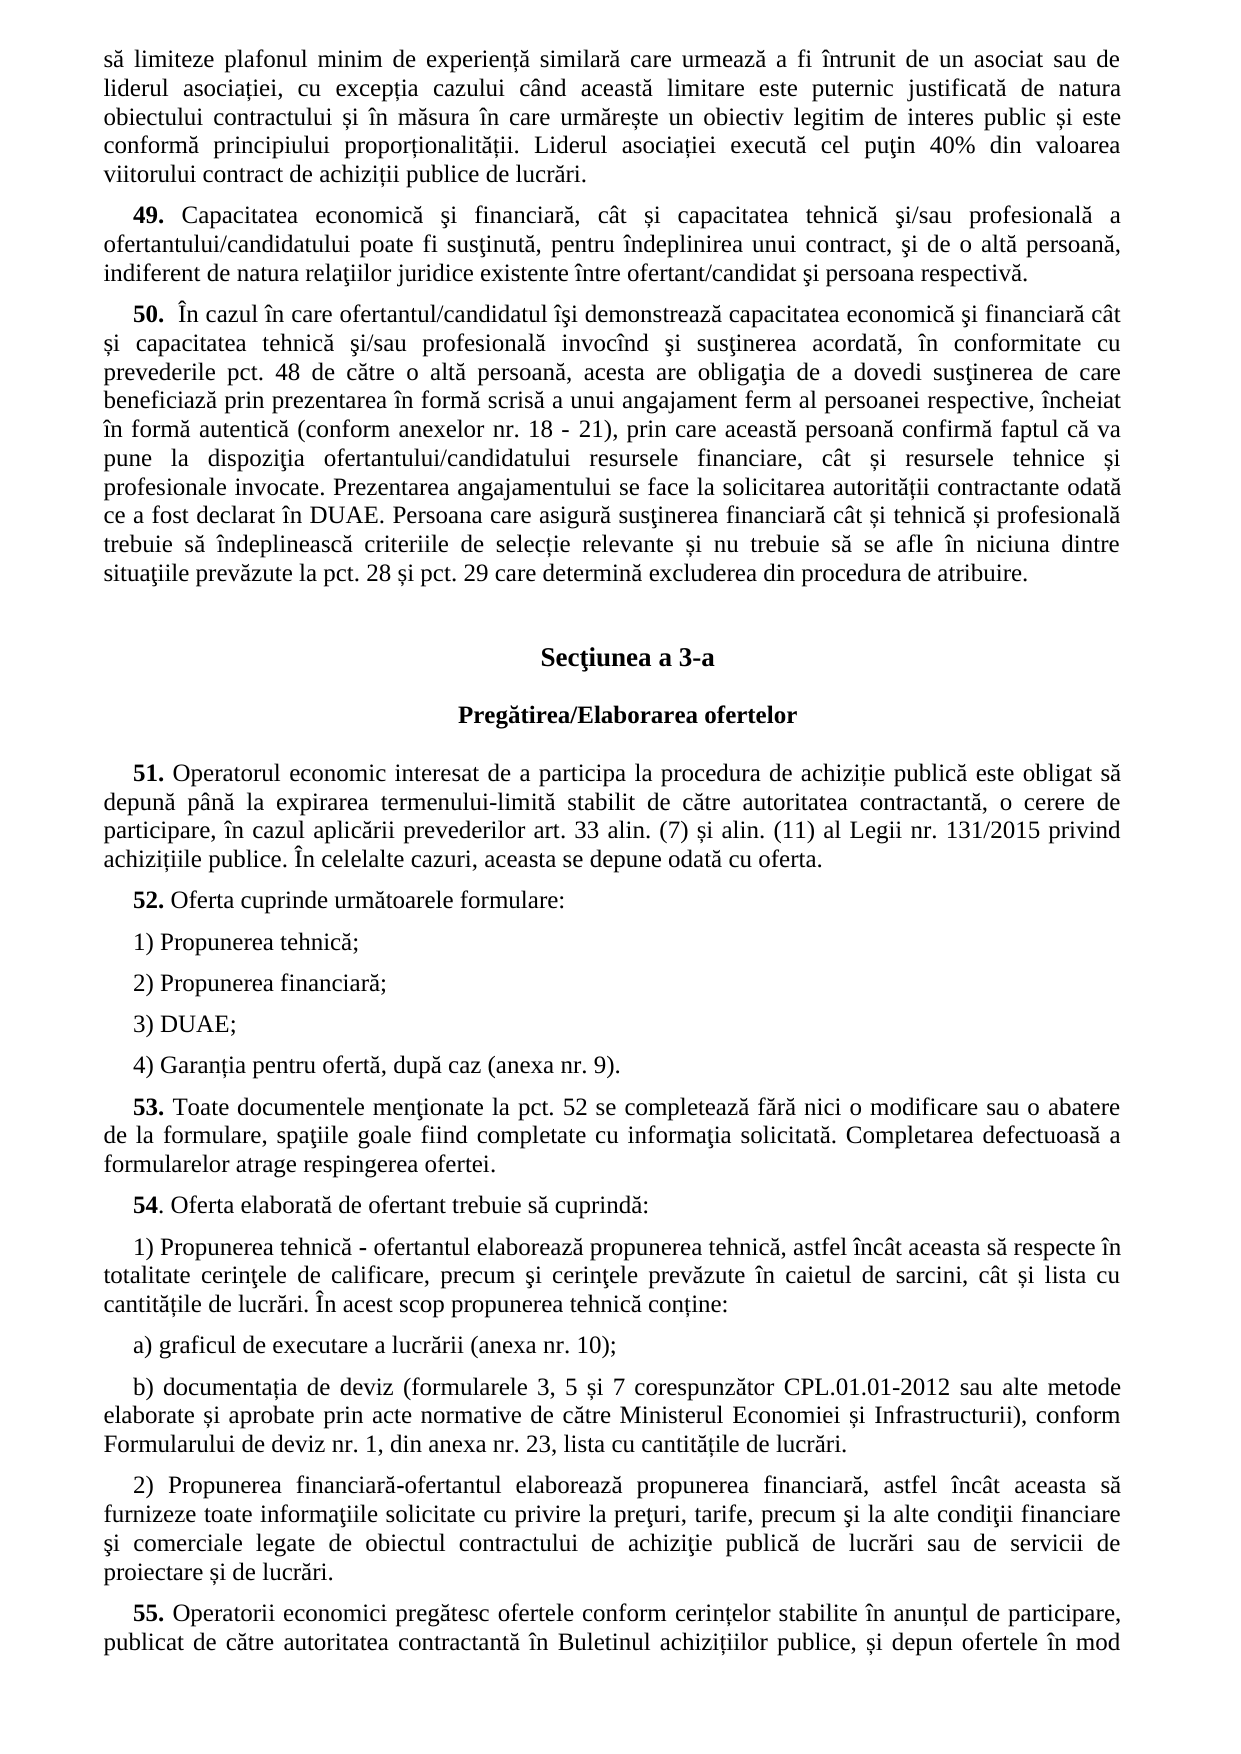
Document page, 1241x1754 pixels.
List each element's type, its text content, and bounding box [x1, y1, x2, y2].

subtitle Secţiunea a 3-a [103, 641, 1122, 672]
text 54. Oferta elaborată de ofertant trebuie să cuprindă: [103, 1191, 1122, 1219]
text 4) Garanția pentru ofertă, după caz (anexa nr. 9). [133, 1051, 1122, 1079]
text 52. Oferta cuprinde următoarele formulare: [133, 886, 1122, 914]
text 50. În cazul în care ofertantul/candidatul îşi demonstrează capacitatea economică şi financiară cât și capacitatea tehnică şi/sau profesională invocînd şi susţinerea acordată, în conformitate cu prevederile pct. 48 de către o altă persoană, acesta are obligaţia de a dovedi susţinerea de care beneficiază prin prezentarea în formă scrisă a unui angajament ferm al persoanei respective, încheiat în formă autentică (conform anexelor nr. 18 - 21), prin care această persoană confirmă faptul că va pune la dispoziţia ofertantului/candidatului resursele financiare, cât și resursele tehnice și profesionale invocate. Prezentarea angajamentului se face la solicitarea autorității contractante odată ce a fost declarat în DUAE. Persoana care asigură susţinerea financiară cât și tehnică și profesională trebuie să îndeplinească criteriile de selecție relevante și nu trebuie să se afle în niciuna dintre situaţiile prevăzute la pct. 28 și pct. 29 care determină excluderea din procedura de atribuire. [103, 299, 1122, 587]
text 2) Propunerea financiară-ofertantul elaborează propunerea financiară, astfel încât aceasta să furnizeze toate informaţiile solicitate cu privire la preţuri, tarife, precum şi la alte condiţii financiare şi comerciale legate de obiectul contractului de achiziţie publică de lucrări sau de servicii de proiectare și de lucrări. [103, 1471, 1122, 1586]
text 2) Propunerea financiară; [133, 968, 1122, 997]
text 1) Propunerea tehnică - ofertantul elaborează propunerea tehnică, astfel încât aceasta să respecte în totalitate cerinţele de calificare, precum şi cerinţele prevăzute în caietul de sarcini, cât și lista cu cantitățile de lucrări. În acest scop propunerea tehnică conține: [103, 1232, 1122, 1318]
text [103, 44, 1122, 188]
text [103, 1598, 1122, 1656]
text b) documentația de deviz (formularele 3, 5 și 7 corespunzător CPL.01.01-2012 sau alte metode elaborate și aprobate prin acte normative de către Ministerul Economiei și Infrastructurii), conform Formularului de deviz nr. 1, din anexa nr. 23, lista cu cantitățile de lucrări. [103, 1372, 1122, 1458]
text 53. Toate documentele menţionate la pct. 52 se completează fără nici o modificare sau o abatere de la formulare, spaţiile goale fiind completate cu informaţia solicitată. Completarea defectuoasă a formularelor atrage respingerea ofertei. [103, 1092, 1122, 1178]
text 3) DUAE; [133, 1009, 1122, 1038]
text 1) Propunerea tehnică; [133, 927, 1122, 956]
text a) graficul de executare a lucrării (anexa nr. 10); [103, 1331, 1122, 1359]
text 51. Operatorul economic interesat de a participa la procedura de achiziție publică este obligat să depună până la expirarea termenului-limită stabilit de către autoritatea contractantă, o cerere de participare, în cazul aplicării prevederilor art. 33 alin. (7) și alin. (11) al Legii nr. 131/2015 privind achizițiile publice. În celelalte cazuri, aceasta se depune odată cu oferta. [103, 758, 1122, 873]
subtitle Pregătirea/Elaborarea ofertelor [103, 701, 1122, 729]
text 49. Capacitatea economică şi financiară, cât și capacitatea tehnică şi/sau profesională a ofertantului/candidatului poate fi susţinută, pentru îndeplinirea unui contract, şi de o altă persoană, indiferent de natura relaţiilor juridice existente între ofertant/candidat şi persoana respectivă. [103, 201, 1122, 287]
